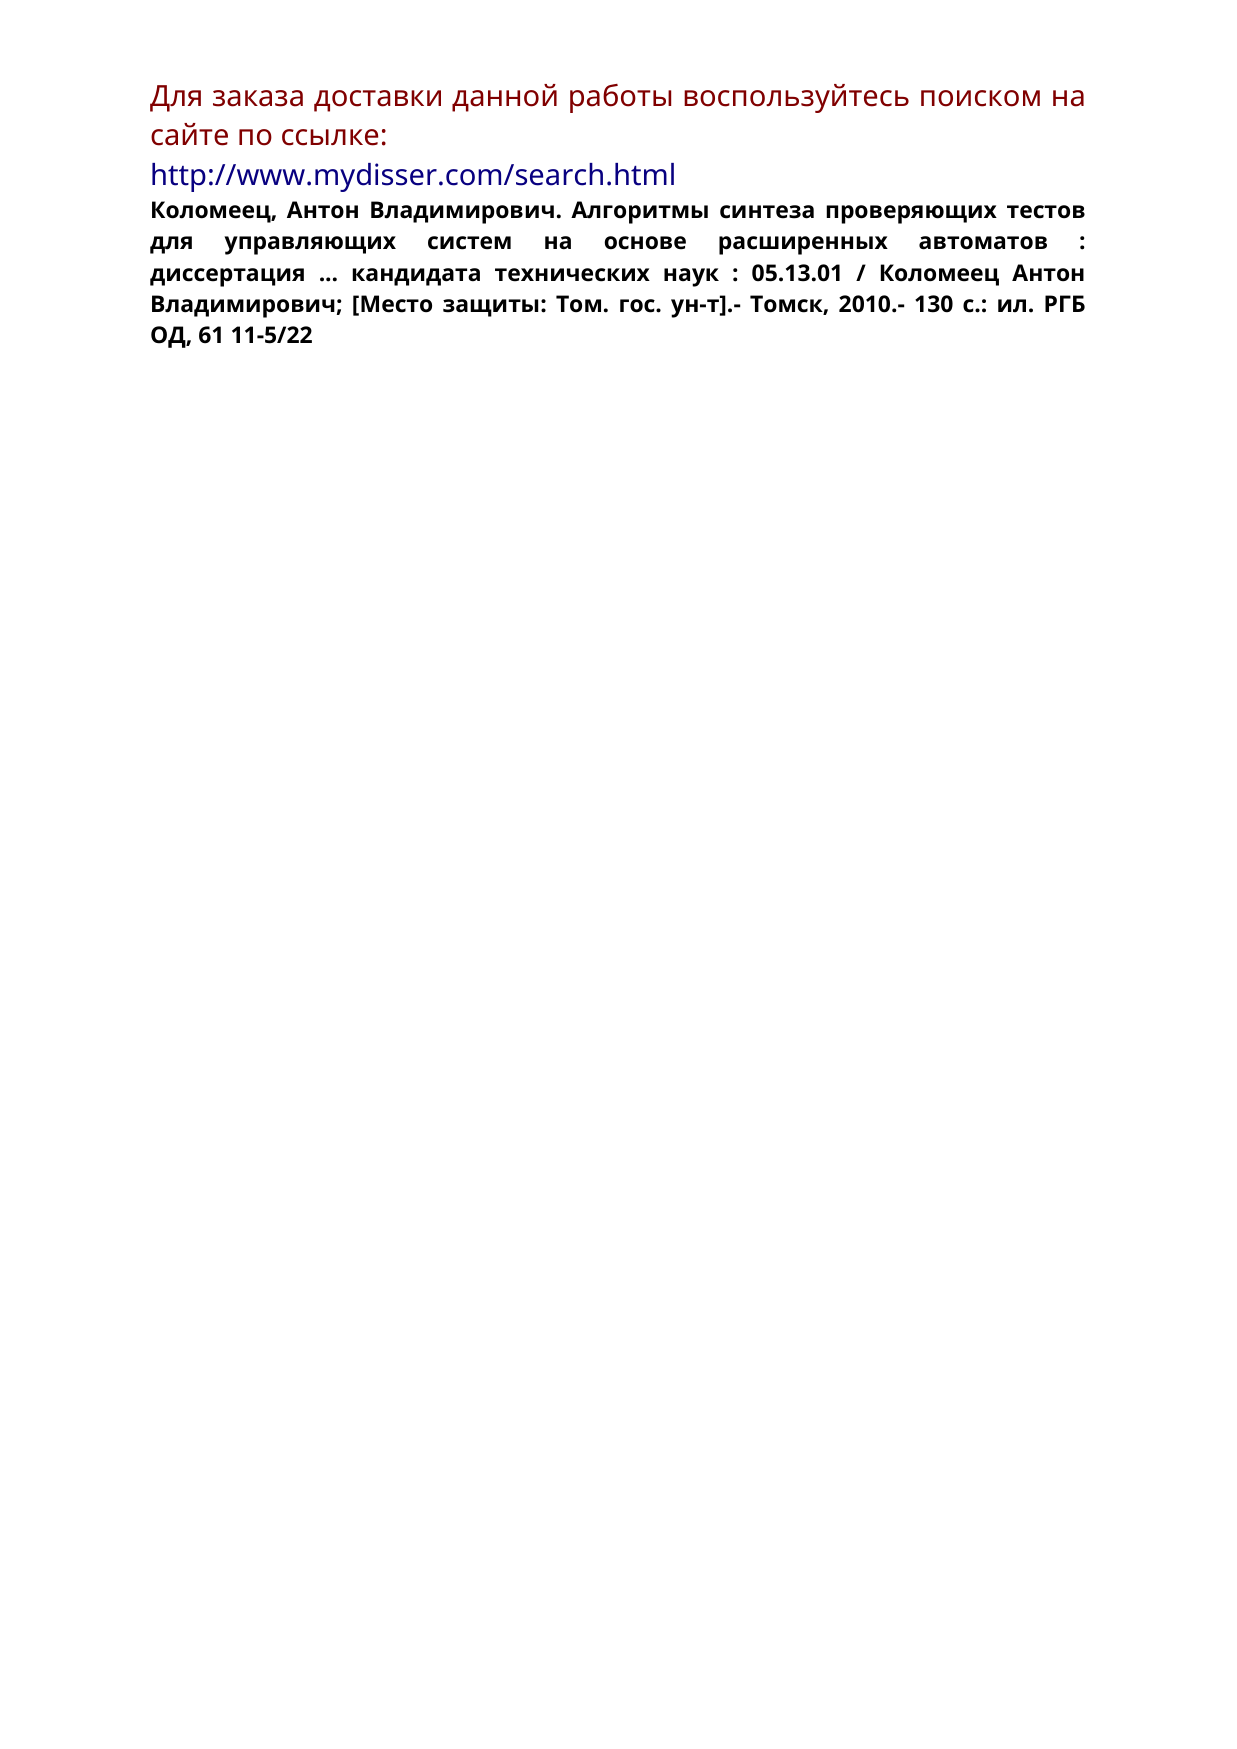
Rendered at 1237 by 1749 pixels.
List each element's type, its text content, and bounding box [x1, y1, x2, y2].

text Коломеец, Антон Владимирович. Алгоритмы синтеза проверяющих тестов для управляющих систем на основе расширенных автоматов : диссертация ... кандидата технических наук : 05.13.01 / Коломеец Антон Владимирович; [Место защиты: Том. гос. ун-т].- Томск, 2010.- 130 с.: ил. РГБ ОД, 61 11-5/22 [150, 194, 1086, 350]
